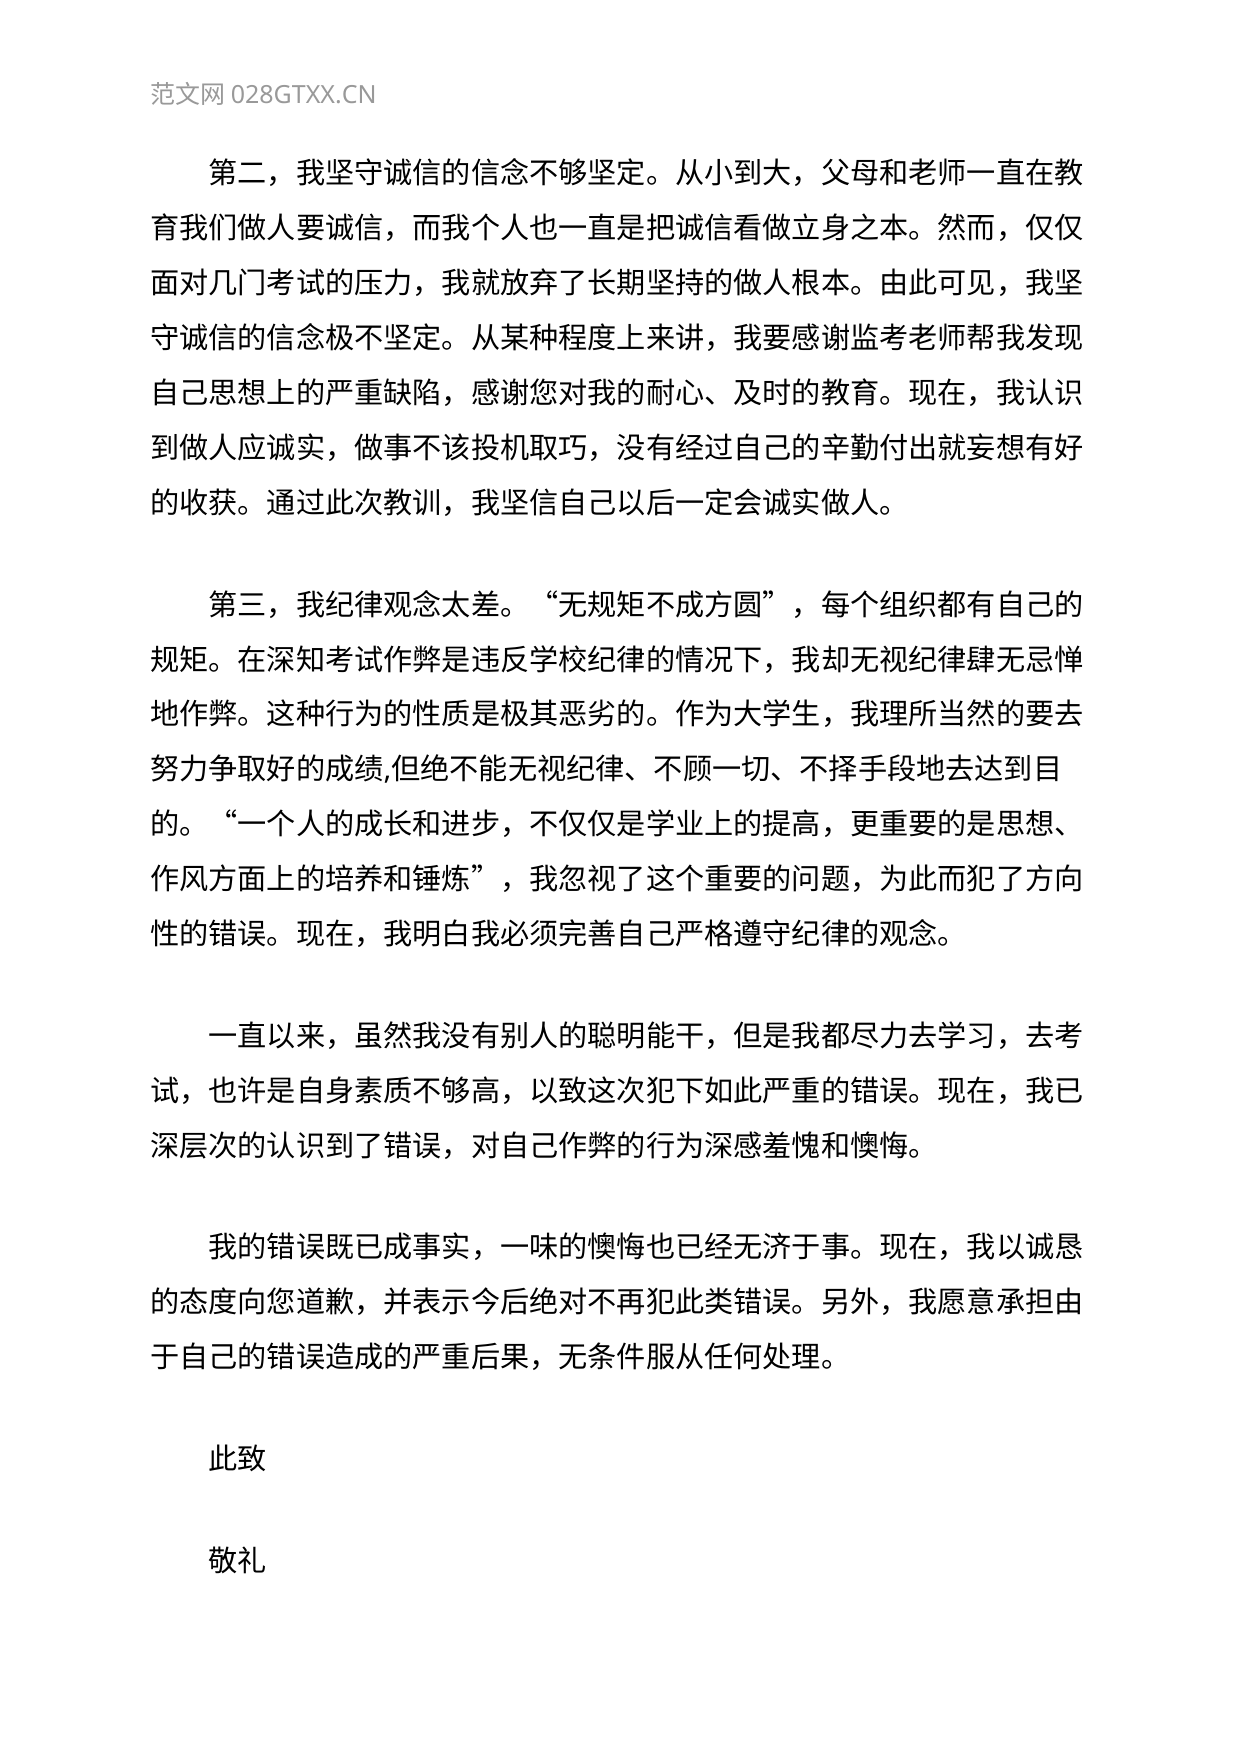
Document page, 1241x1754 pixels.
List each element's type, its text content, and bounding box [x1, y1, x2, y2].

text 我的错误既已成事实，一味的懊悔也已经无济于事。现在，我以诚恳的态度向您道歉，并表示今后绝对不再犯此类错误。另外，我愿意承担由于自己的错误造成的严重后果，无条件服从任何处理。 [150, 1224, 1090, 1376]
text 一直以来，虽然我没有别人的聪明能干，但是我都尽力去学习，去考试，也许是自身素质不够高，以致这次犯下如此严重的错误。现在，我已深层次的认识到了错误，对自己作弊的行为深感羞愧和懊悔。 [150, 1012, 1090, 1164]
text 敬礼 [150, 1537, 1090, 1579]
text 此致 [150, 1436, 1090, 1478]
text 第二，我坚守诚信的信念不够坚定。从小到大，父母和老师一直在教育我们做人要诚信，而我个人也一直是把诚信看做立身之本。然而，仅仅面对几门考试的压力，我就放弃了长期坚持的做人根本。由此可见，我坚守诚信的信念极不坚定。从某种程度上来讲，我要感谢监考老师帮我发现自己思想上的严重缺陷，感谢您对我的耐心、及时的教育。现在，我认识到做人应诚实，做事不该投机取巧，没有经过自己的辛勤付出就妄想有好的收获。通过此次教训，我坚信自己以后一定会诚实做人。 [150, 150, 1090, 522]
text 第三，我纪律观念太差。“无规矩不成方圆”，每个组织都有自己的规矩。在深知考试作弊是违反学校纪律的情况下，我却无视纪律肆无忌惮地作弊。这种行为的性质是极其恶劣的。作为大学生，我理所当然的要去努力争取好的成绩,但绝不能无视纪律、不顾一切、不择手段地去达到目的。“一个人的成长和进步，不仅仅是学业上的提高，更重要的是思想、作风方面上的培养和锤炼”，我忽视了这个重要的问题，为此而犯了方向性的错误。现在，我明白我必须完善自己严格遵守纪律的观念。 [150, 581, 1090, 953]
